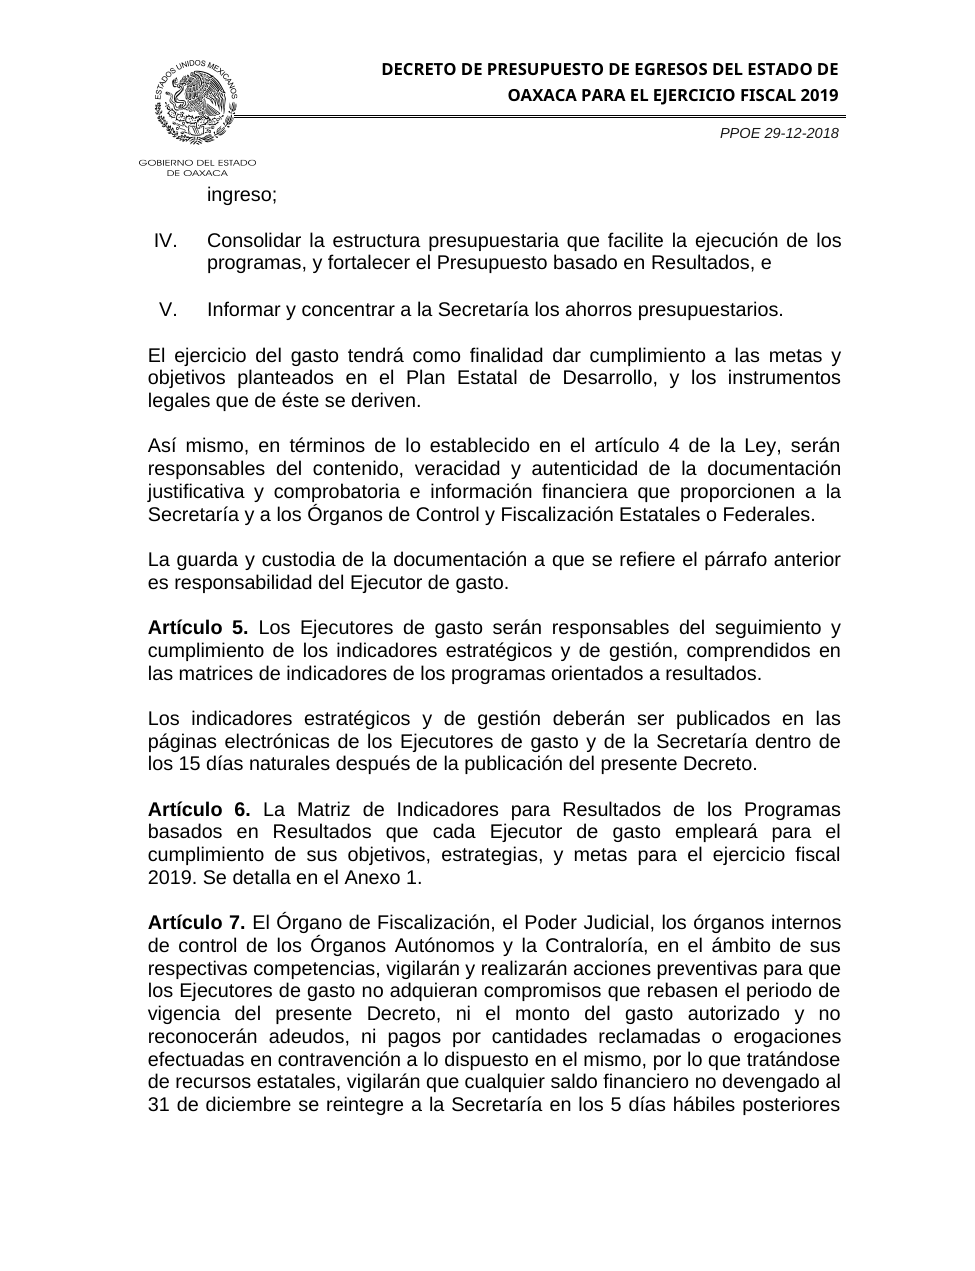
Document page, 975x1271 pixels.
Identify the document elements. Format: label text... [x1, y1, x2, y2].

text Artículo 6. La Matriz de Indicadores para Resultados de los Programas basados en Resultados que cada Ejecutor de gasto empleará para el cumplimiento de sus objetivos, estrategias, y metas para el ejercicio fiscal 2019. Se detalla en el Anexo 1. [148, 798, 842, 888]
picture [136, 57, 258, 179]
list Informar y concentrar a la Secretaría los ahorros presupuestarios. [178, 298, 842, 321]
text El ejercicio del gasto tendrá como finalidad dar cumplimiento a las metas y objetivos planteados en el Plan Estatal de Desarrollo, y los instrumentos legales que de éste se deriven. [148, 343, 842, 412]
list Consolidar la estructura presupuestaria que facilite la ejecución de los programas, y fortalecer el Presupuesto basado en Resultados, e [178, 228, 842, 274]
text Los indicadores estratégicos y de gestión deberán ser publicados en las páginas electrónicas de los Ejecutores de gasto y de la Secretaría dentro de los 15 días naturales después de la publicación del presente Decreto. [148, 707, 842, 775]
text La guarda y custodia de la documentación a que se refiere el párrafo anterior es responsabilidad del Ejecutor de gasto. [148, 548, 842, 593]
text Así mismo, en términos de lo establecido en el artículo 4 de la Ley, serán responsables del contenido, veracidad y autenticidad de la documentación justificativa y comprobatoria e información financiera que proporcionen a la Secretaría y a los Órganos de Control y Fiscalización Estatales o Federales. [148, 434, 842, 525]
text Artículo 5. Los Ejecutores de gasto serán responsables del seguimiento y cumplimiento de los indicadores estratégicos y de gestión, comprendidos en las matrices de indicadores de los programas orientados a resultados. [148, 616, 842, 684]
list Identificar la población objetivo, procurando atender a la de menor ingreso; [178, 183, 842, 206]
